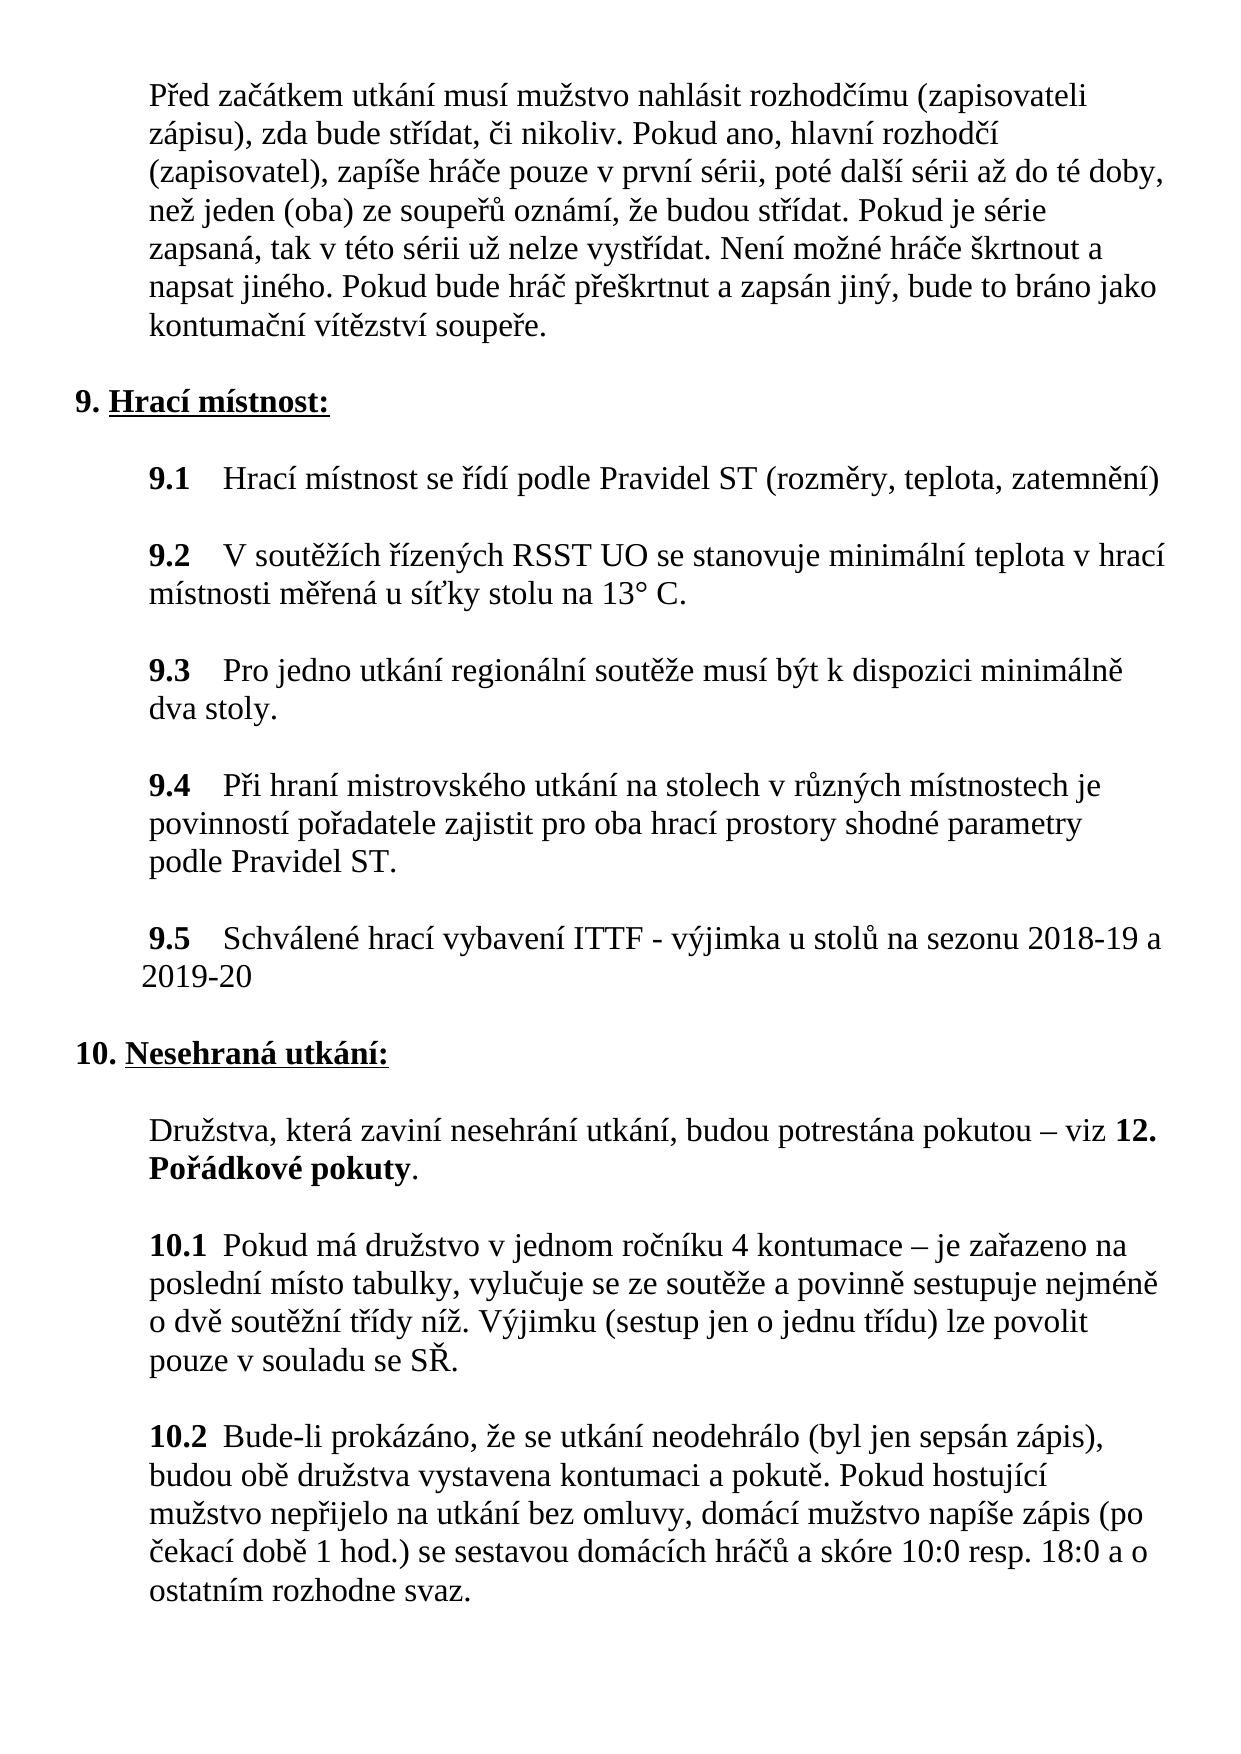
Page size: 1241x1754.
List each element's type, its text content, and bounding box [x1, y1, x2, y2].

text 9. Hrací místnost: [75, 382, 1165, 420]
text 9.2 V soutěžích řízených RSST UO se stanovuje minimální teplota v hrací místnosti měřená u síťky stolu na 13° C. [148, 535, 1165, 612]
text 9.5 Schválené hrací vybavení ITTF - výjimka u stolů na sezonu 2018-19 a 2019-20 [141, 918, 1165, 995]
text Družstva, která zaviní nesehrání utkání, budou potrestána pokutou – viz 12. Pořádkové pokuty. [149, 1110, 1165, 1187]
text 9.1 Hrací místnost se řídí podle Pravidel ST (rozměry, teplota, zatemnění) [148, 458, 1165, 497]
text 9.3 Pro jedno utkání regionální soutěže musí být k dispozici minimálně dva stoly. [148, 650, 1165, 727]
text 9.4 Při hraní mistrovského utkání na stolech v různých místnostech je povinností pořadatele zajistit pro oba hrací prostory shodné parametry podle Pravidel ST. [148, 765, 1165, 880]
text 10.2 Bude-li prokázáno, že se utkání neodehrálo (byl jen sepsán zápis), budou obě družstva vystavena kontumaci a pokutě. Pokud hostující mužstvo nepřijelo na utkání bez omluvy, domácí mužstvo napíše zápis (po čekací době 1 hod.) se sestavou domácích hráčů a skóre 10:0 resp. 18:0 a o ostatním rozhodne svaz. [149, 1417, 1165, 1608]
text Před začátkem utkání musí mužstvo nahlásit rozhodčímu (zapisovateli zápisu), zda bude střídat, či nikoliv. Pokud ano, hlavní rozhodčí (zapisovatel), zapíše hráče pouze v první sérii, poté další sérii až do té doby, než jeden (oba) ze soupeřů oznámí, že budou střídat. Pokud je série zapsaná, tak v této sérii už nelze vystřídat. Není možné hráče škrtnout a napsat jiného. Pokud bude hráč přeškrtnut a zapsán jiný, bude to bráno jako kontumační vítězství soupeře. [148, 75, 1165, 343]
text 10.1 Pokud má družstvo v jednom ročníku 4 kontumace – je zařazeno na poslední místo tabulky, vylučuje se ze soutěže a povinně sestupuje nejméně o dvě soutěžní třídy níž. Výjimku (sestup jen o jednu třídu) lze povolit pouze v souladu se SŘ. [149, 1225, 1165, 1378]
text 10. Nesehraná utkání: [75, 1033, 1165, 1072]
